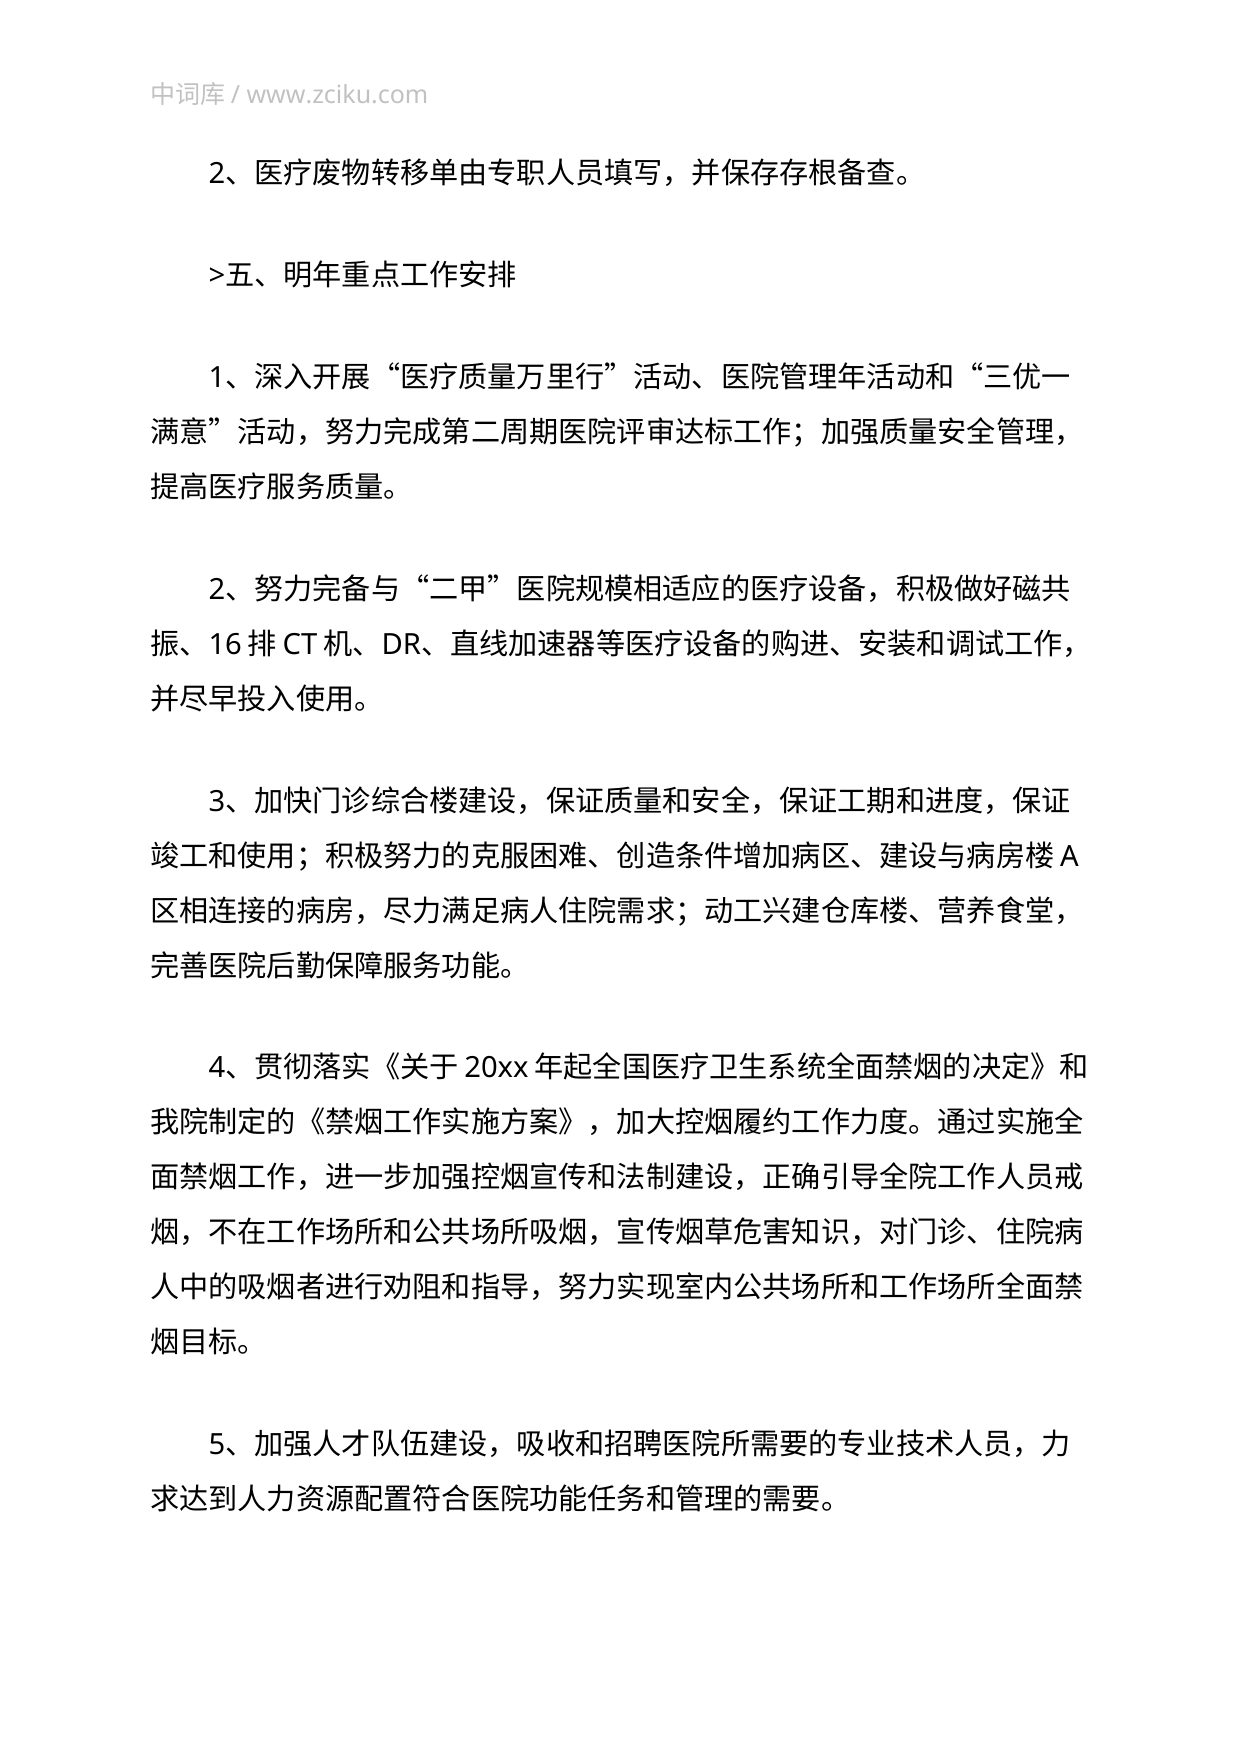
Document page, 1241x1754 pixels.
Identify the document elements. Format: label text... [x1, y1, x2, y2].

text 3、加快门诊综合楼建设，保证质量和安全，保证工期和进度，保证竣工和使用；积极努力的克服困难、创造条件增加病区、建设与病房楼A区相连接的病房，尽力满足病人住院需求；动工兴建仓库楼、营养食堂，完善医院后勤保障服务功能。 [150, 777, 1090, 984]
text 2、医疗废物转移单由专职人员填写，并保存存根备查。 [150, 150, 1090, 192]
text 5、加强人才队伍建设，吸收和招聘医院所需要的专业技术人员，力求达到人力资源配置符合医院功能任务和管理的需要。 [150, 1420, 1090, 1518]
text 1、深入开展“医疗质量万里行”活动、医院管理年活动和“三优一满意”活动，努力完成第二周期医院评审达标工作；加强质量安全管理，提高医疗服务质量。 [150, 354, 1090, 506]
text >五、明年重点工作安排 [150, 252, 1090, 294]
text 4、贯彻落实《关于20xx年起全国医疗卫生系统全面禁烟的决定》和我院制定的《禁烟工作实施方案》，加大控烟履约工作力度。通过实施全面禁烟工作，进一步加强控烟宣传和法制建设，正确引导全院工作人员戒烟，不在工作场所和公共场所吸烟，宣传烟草危害知识，对门诊、住院病人中的吸烟者进行劝阻和指导，努力实现室内公共场所和工作场所全面禁烟目标。 [150, 1044, 1090, 1361]
text 2、努力完备与“二甲”医院规模相适应的医疗设备，积极做好磁共振、16排CT机、DR、直线加速器等医疗设备的购进、安装和调试工作，并尽早投入使用。 [150, 566, 1090, 718]
